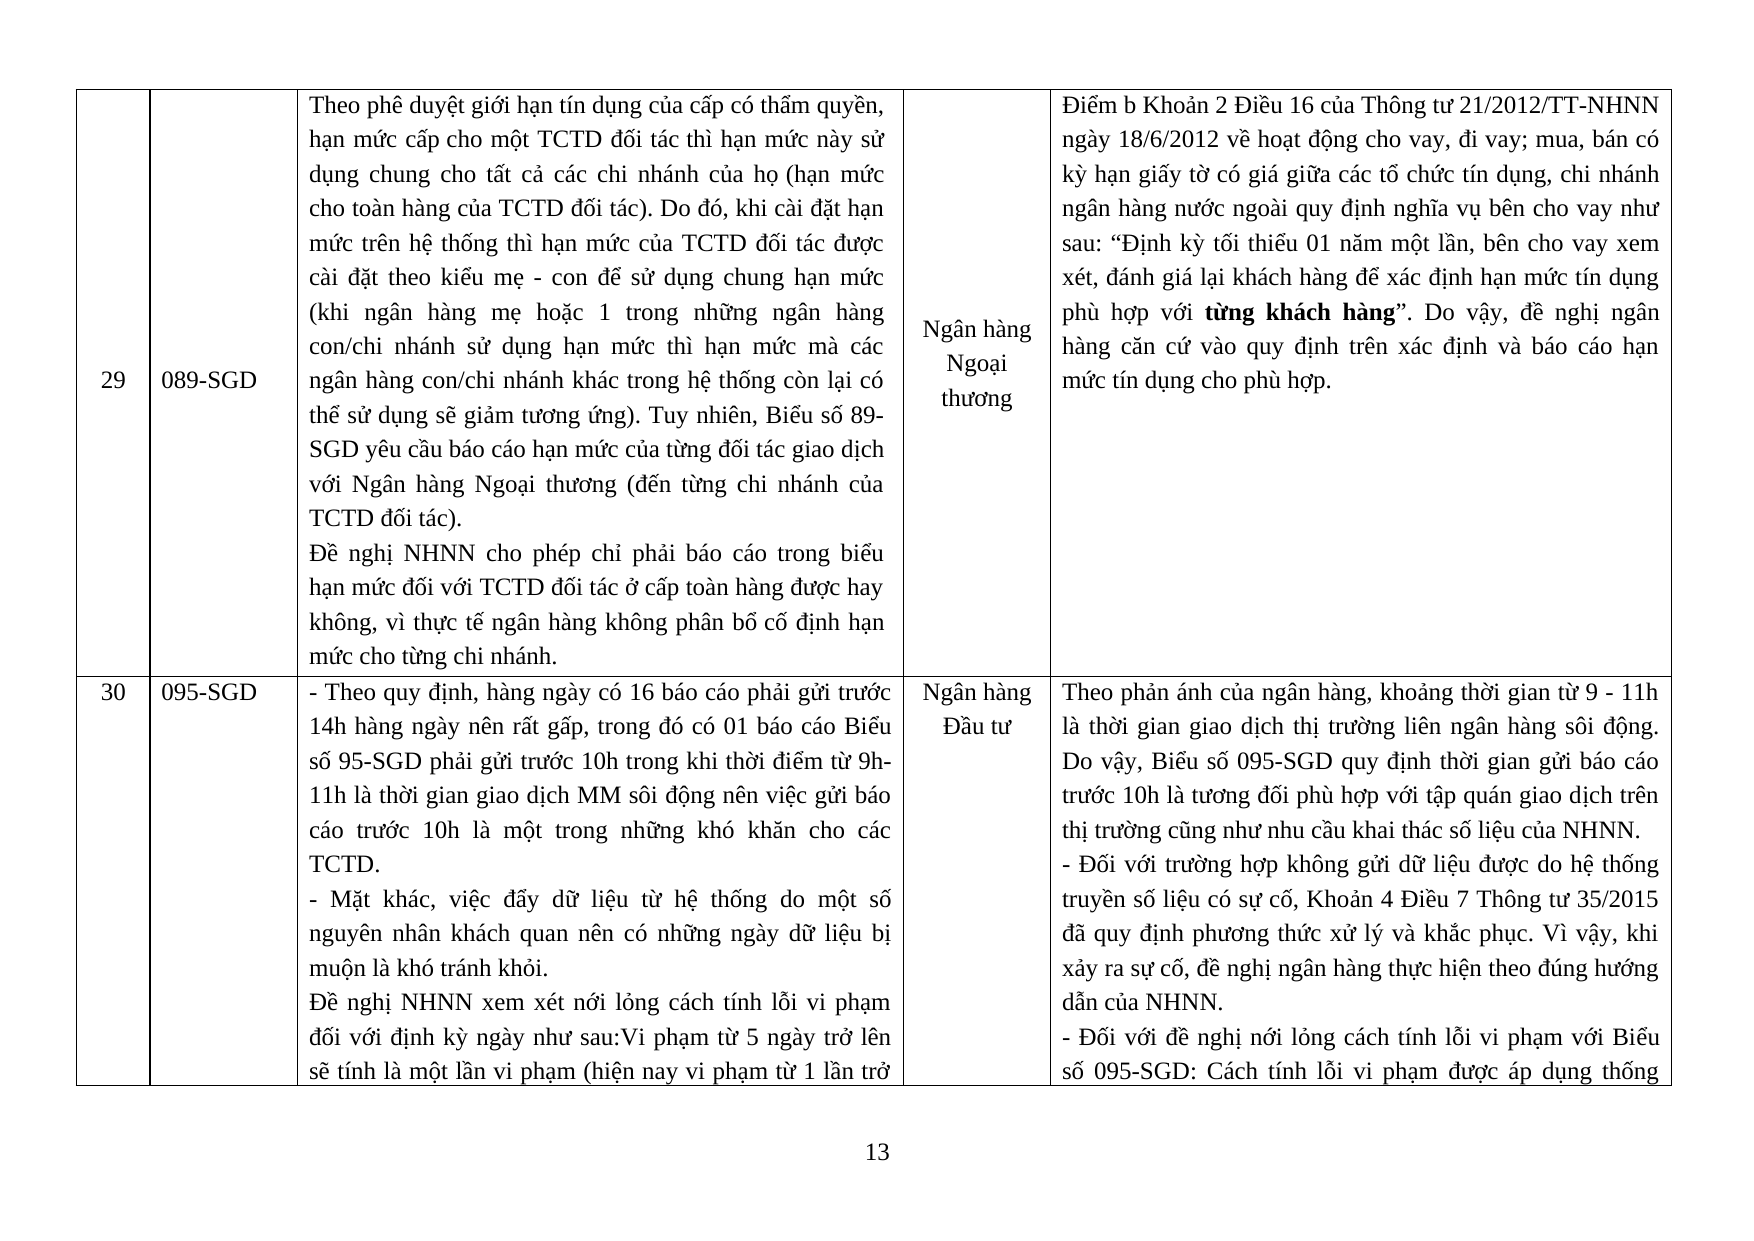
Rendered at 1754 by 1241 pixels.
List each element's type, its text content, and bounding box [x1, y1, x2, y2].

table_cell 29 [77, 90, 149, 676]
table_cell 30 [77, 677, 149, 1085]
table_cell Theo phê duyệt giới hạn tín dụng của cấp có thẩm quyền, hạn mức cấp cho một TCTD đối tác thì hạn mức này sử dụng chung cho tất cả các chi nhánh của họ (hạn mức cho toàn hàng của TCTD đối tác). Do đó, khi cài đặt hạn mức trên hệ thống thì hạn mức của TCTD đối tác được cài đặt theo kiểu mẹ - con để sử dụng chung hạn mức (khi ngân hàng mẹ hoặc 1 trong những ngân hàng con/chi nhánh sử dụng hạn mức thì hạn mức mà các ngân hàng con/chi nhánh khác trong hệ thống còn lại có thể sử dụng sẽ giảm tương ứng). Tuy nhiên, Biểu số 89-SGD yêu cầu báo cáo hạn mức của từng đối tác giao dịch với Ngân hàng Ngoại thương (đến từng chi nhánh của TCTD đối tác). Đề nghị NHNN cho phép chỉ phải báo cáo trong biểu hạn mức đối với TCTD đối tác ở cấp toàn hàng được hay không, vì thực tế ngân hàng không phân bổ cố định hạn mức cho từng chi nhánh. [298, 90, 903, 676]
table_cell Điểm b Khoản 2 Điều 16 của Thông tư 21/2012/TT-NHNN ngày 18/6/2012 về hoạt động cho vay, đi vay; mua, bán có kỳ hạn giấy tờ có giá giữa các tổ chức tín dụng, chi nhánh ngân hàng nước ngoài quy định nghĩa vụ bên cho vay như sau: “Định kỳ tối thiểu 01 năm một lần, bên cho vay xem xét, đánh giá lại khách hàng để xác định hạn mức tín dụng phù hợp với từng khách hàng”. Do vậy, đề nghị ngân hàng căn cứ vào quy định trên xác định và báo cáo hạn mức tín dụng cho phù hợp. [1051, 90, 1671, 676]
table_cell Ngân hàng Đầu tư [904, 677, 1050, 1085]
table_cell 095-SGD [151, 677, 297, 1085]
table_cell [1051, 677, 1671, 1085]
table_cell 089-SGD [151, 90, 297, 676]
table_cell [298, 677, 903, 1085]
table_cell Ngân hàng Ngoại thương [904, 90, 1050, 676]
